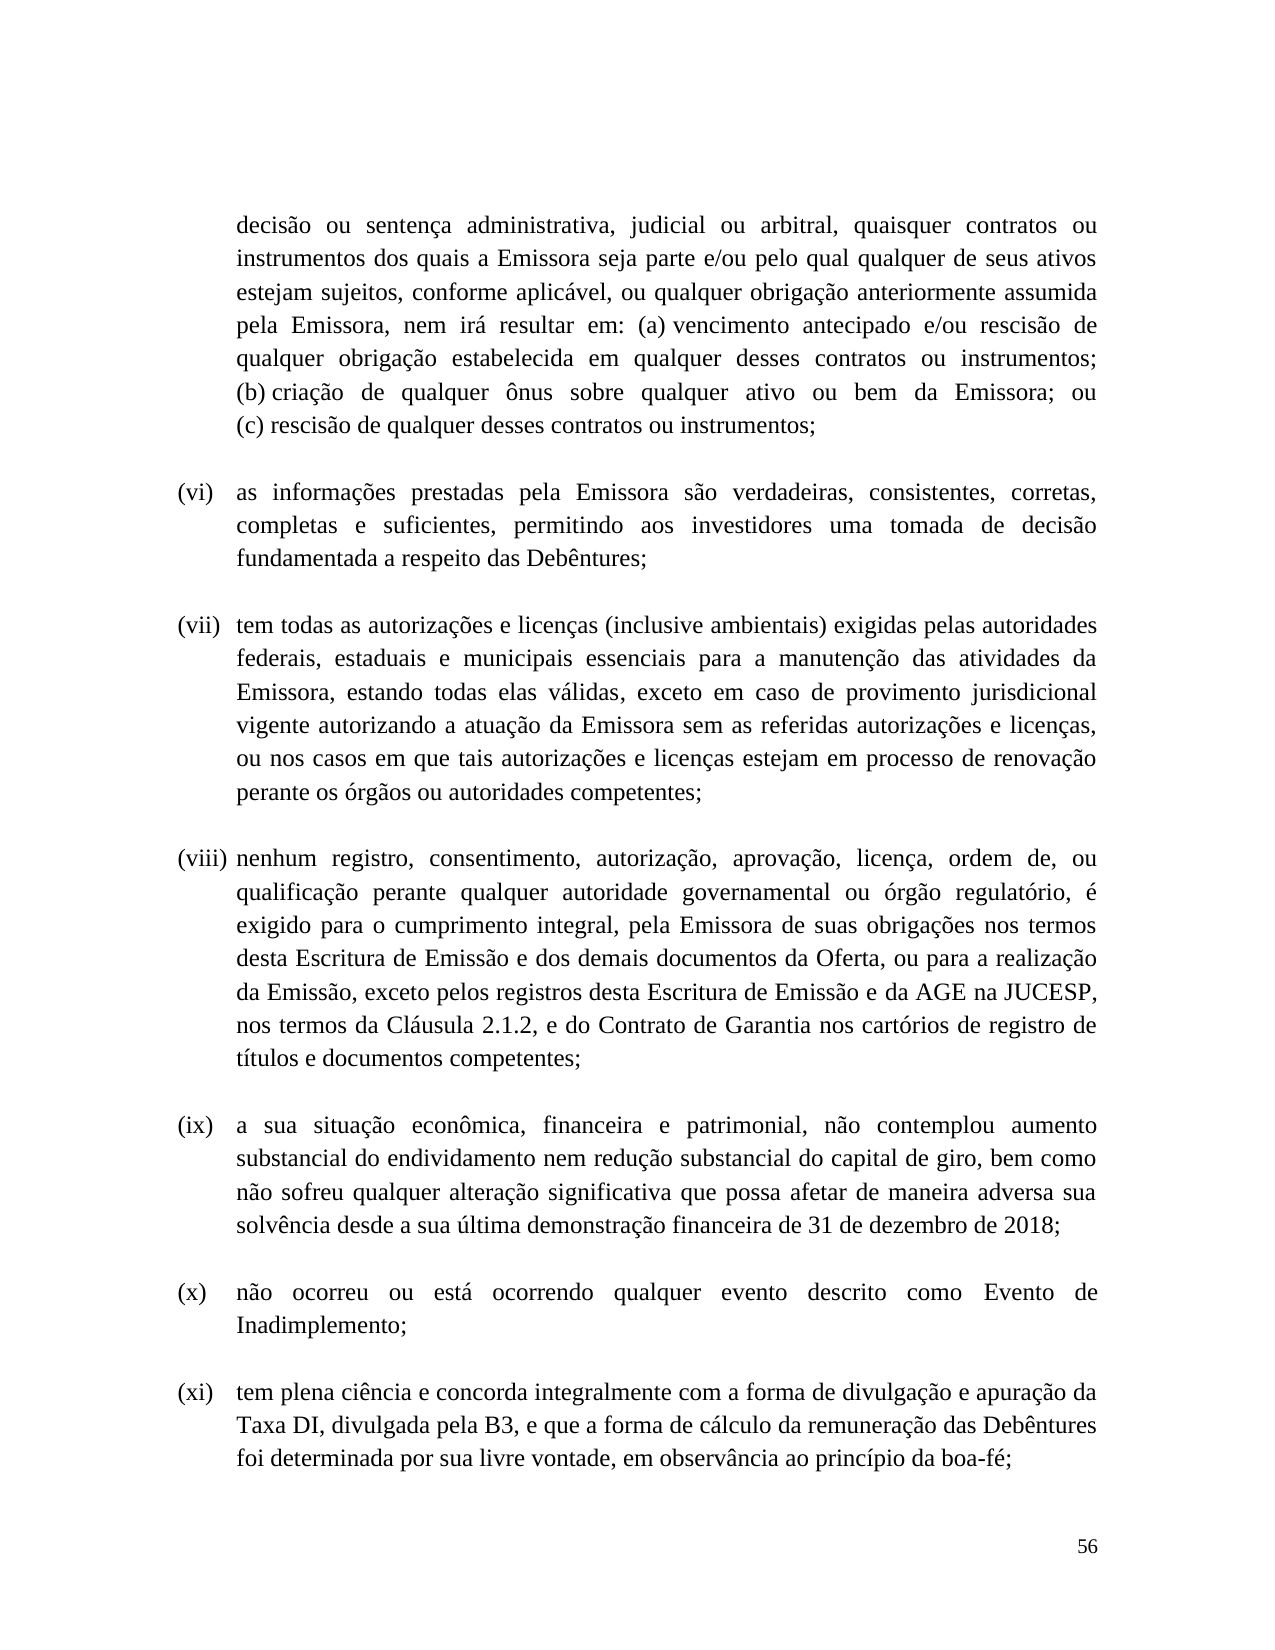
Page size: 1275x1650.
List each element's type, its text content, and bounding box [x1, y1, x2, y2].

list nenhum registro, consentimento, autorização, aprovação, licença, ordem de, ou qualificação perante qualquer autoridade governamental ou órgão regulatório, é exigido para o cumprimento integral, pela Emissora de suas obrigações nos termos desta Escritura de Emissão e dos demais documentos da Oferta, ou para a realização da Emissão, exceto pelos registros desta Escritura de Emissão e da AGE na JUCESP, nos termos da Cláusula 2.1.2, e do Contrato de Garantia nos cartórios de registro de títulos e documentos competentes; [177, 840, 1098, 1073]
list não ocorreu ou está ocorrendo qualquer evento descrito como Evento de Inadimplemento; [177, 1273, 1098, 1340]
list tem plena ciência e concorda integralmente com a forma de divulgação e apuração da Taxa DI, divulgada pela B3, e que a forma de cálculo da remuneração das Debêntures foi determinada por sua livre vontade, em observância ao princípio da boa-fé; [177, 1373, 1098, 1473]
list a sua situação econômica, financeira e patrimonial, não contemplou aumento substancial do endividamento nem redução substancial do capital de giro, bem como não sofreu qualquer alteração significativa que possa afetar de maneira adversa sua solvência desde a sua última demonstração financeira de 31 de dezembro de 2018; [177, 1107, 1098, 1240]
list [177, 207, 1098, 440]
list tem todas as autorizações e licenças (inclusive ambientais) exigidas pelas autoridades federais, estaduais e municipais essenciais para a manutenção das atividades da Emissora, estando todas elas válidas, exceto em caso de provimento jurisdicional vigente autorizando a atuação da Emissora sem as referidas autorizações e licenças, ou nos casos em que tais autorizações e licenças estejam em processo de renovação perante os órgãos ou autoridades competentes; [177, 607, 1098, 807]
list as informações prestadas pela Emissora são verdadeiras, consistentes, corretas, completas e suficientes, permitindo aos investidores uma tomada de decisão fundamentada a respeito das Debêntures; [177, 473, 1098, 573]
